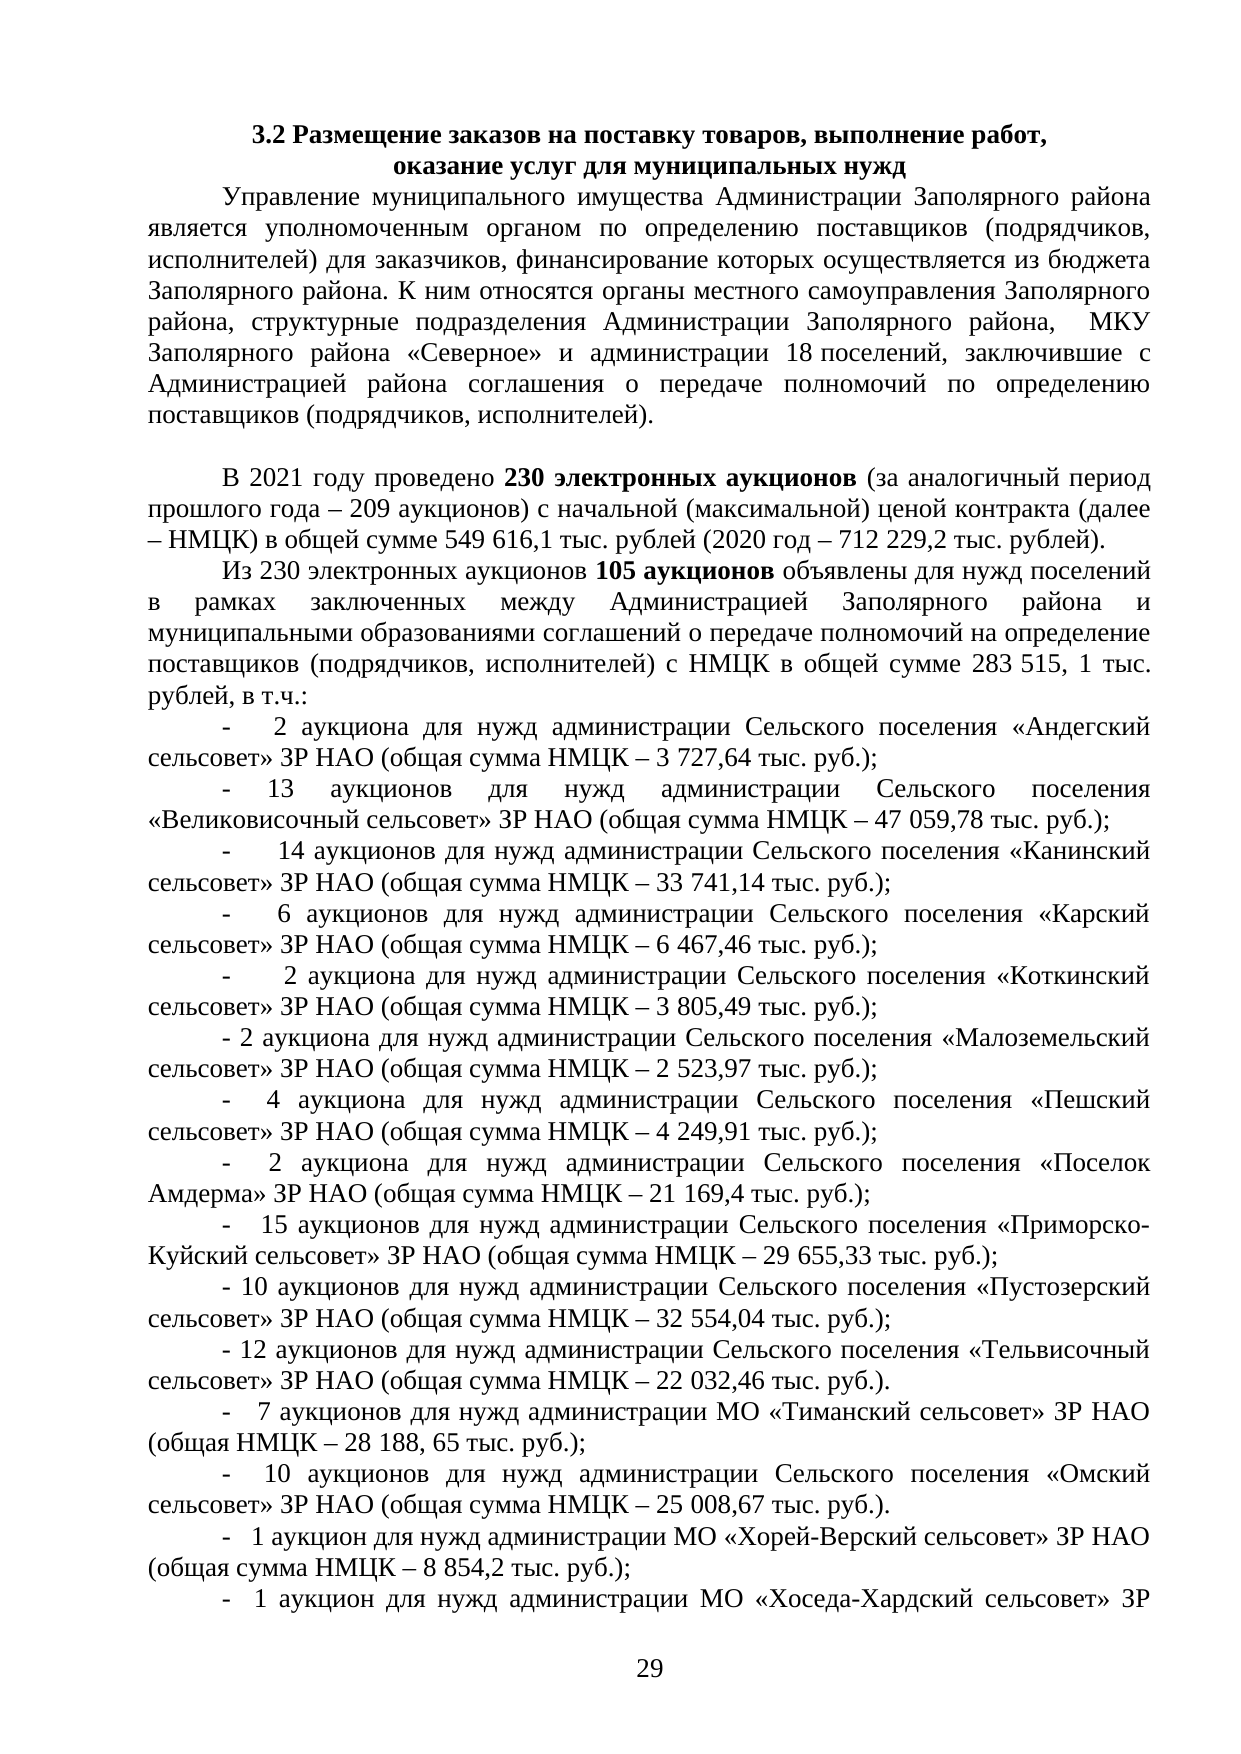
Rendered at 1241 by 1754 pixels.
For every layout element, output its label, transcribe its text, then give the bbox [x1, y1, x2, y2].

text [148, 1582, 1152, 1613]
text - 14 аукционов для нужд администрации Сельского поселения «Канинский сельсовет» ЗР НАО (общая сумма НМЦК – 33 741,14 тыс. руб.); [148, 834, 1152, 897]
text оказание услуг для муниципальных нужд [148, 149, 1152, 180]
text - 10 аукционов для нужд администрации Сельского поселения «Пустозерский сельсовет» ЗР НАО (общая сумма НМЦК – 32 554,04 тыс. руб.); [148, 1271, 1152, 1333]
text Управление муниципального имущества Администрации Заполярного района является уполномоченным органом по определению поставщиков (подрядчиков, исполнителей) для заказчиков, финансирование которых осуществляется из бюджета Заполярного района. К ним относятся органы местного самоуправления Заполярного района, структурные подразделения Администрации Заполярного района, МКУ Заполярного района «Северное» и администрации 18 поселений, заключившие с Администрацией района соглашения о передаче полномочий по определению поставщиков (подрядчиков, исполнителей). [148, 180, 1152, 429]
text - 2 аукциона для нужд администрации Сельского поселения «Андегский сельсовет» ЗР НАО (общая сумма НМЦК – 3 727,64 тыс. руб.); [148, 710, 1152, 772]
text - 2 аукциона для нужд администрации Сельского поселения «Поселок Амдерма» ЗР НАО (общая сумма НМЦК – 21 169,4 тыс. руб.); [148, 1146, 1152, 1208]
text - 13 аукционов для нужд администрации Сельского поселения «Великовисочный сельсовет» ЗР НАО (общая сумма НМЦК – 47 059,78 тыс. руб.); [148, 772, 1152, 834]
text Из 230 электронных аукционов 105 аукционов объявлены для нужд поселений в рамках заключенных между Администрацией Заполярного района и муниципальными образованиями соглашений о передаче полномочий на определение поставщиков (подрядчиков, исполнителей) с НМЦК в общей сумме 283 515, 1 тыс. рублей, в т.ч.: [148, 554, 1152, 710]
text 3.2 Размещение заказов на поставку товаров, выполнение работ, [148, 118, 1152, 149]
text - 4 аукциона для нужд администрации Сельского поселения «Пешский сельсовет» ЗР НАО (общая сумма НМЦК – 4 249,91 тыс. руб.); [148, 1084, 1152, 1146]
text - 7 аукционов для нужд администрации МО «Тиманский сельсовет» ЗР НАО (общая НМЦК – 28 188, 65 тыс. руб.); [148, 1395, 1152, 1457]
text - 2 аукциона для нужд администрации Сельского поселения «Коткинский сельсовет» ЗР НАО (общая сумма НМЦК – 3 805,49 тыс. руб.); [148, 959, 1152, 1021]
text В 2021 году проведено 230 электронных аукционов (за аналогичный период прошлого года – 209 аукционов) с начальной (максимальной) ценой контракта (далее – НМЦК) в общей сумме 549 616,1 тыс. рублей (2020 год – 712 229,2 тыс. рублей). [148, 461, 1152, 554]
text - 1 аукцион для нужд администрации МО «Хорей-Верский сельсовет» ЗР НАО (общая сумма НМЦК – 8 854,2 тыс. руб.); [148, 1520, 1152, 1582]
text - 2 аукциона для нужд администрации Сельского поселения «Малоземельский сельсовет» ЗР НАО (общая сумма НМЦК – 2 523,97 тыс. руб.); [148, 1021, 1152, 1084]
text - 6 аукционов для нужд администрации Сельского поселения «Карский сельсовет» ЗР НАО (общая сумма НМЦК – 6 467,46 тыс. руб.); [148, 897, 1152, 959]
text - 15 аукционов для нужд администрации Сельского поселения «Приморско-Куйский сельсовет» ЗР НАО (общая сумма НМЦК – 29 655,33 тыс. руб.); [148, 1208, 1152, 1271]
text - 10 аукционов для нужд администрации Сельского поселения «Омский сельсовет» ЗР НАО (общая сумма НМЦК – 25 008,67 тыс. руб.). [148, 1457, 1152, 1520]
text - 12 аукционов для нужд администрации Сельского поселения «Тельвисочный сельсовет» ЗР НАО (общая сумма НМЦК – 22 032,46 тыс. руб.). [148, 1333, 1152, 1395]
